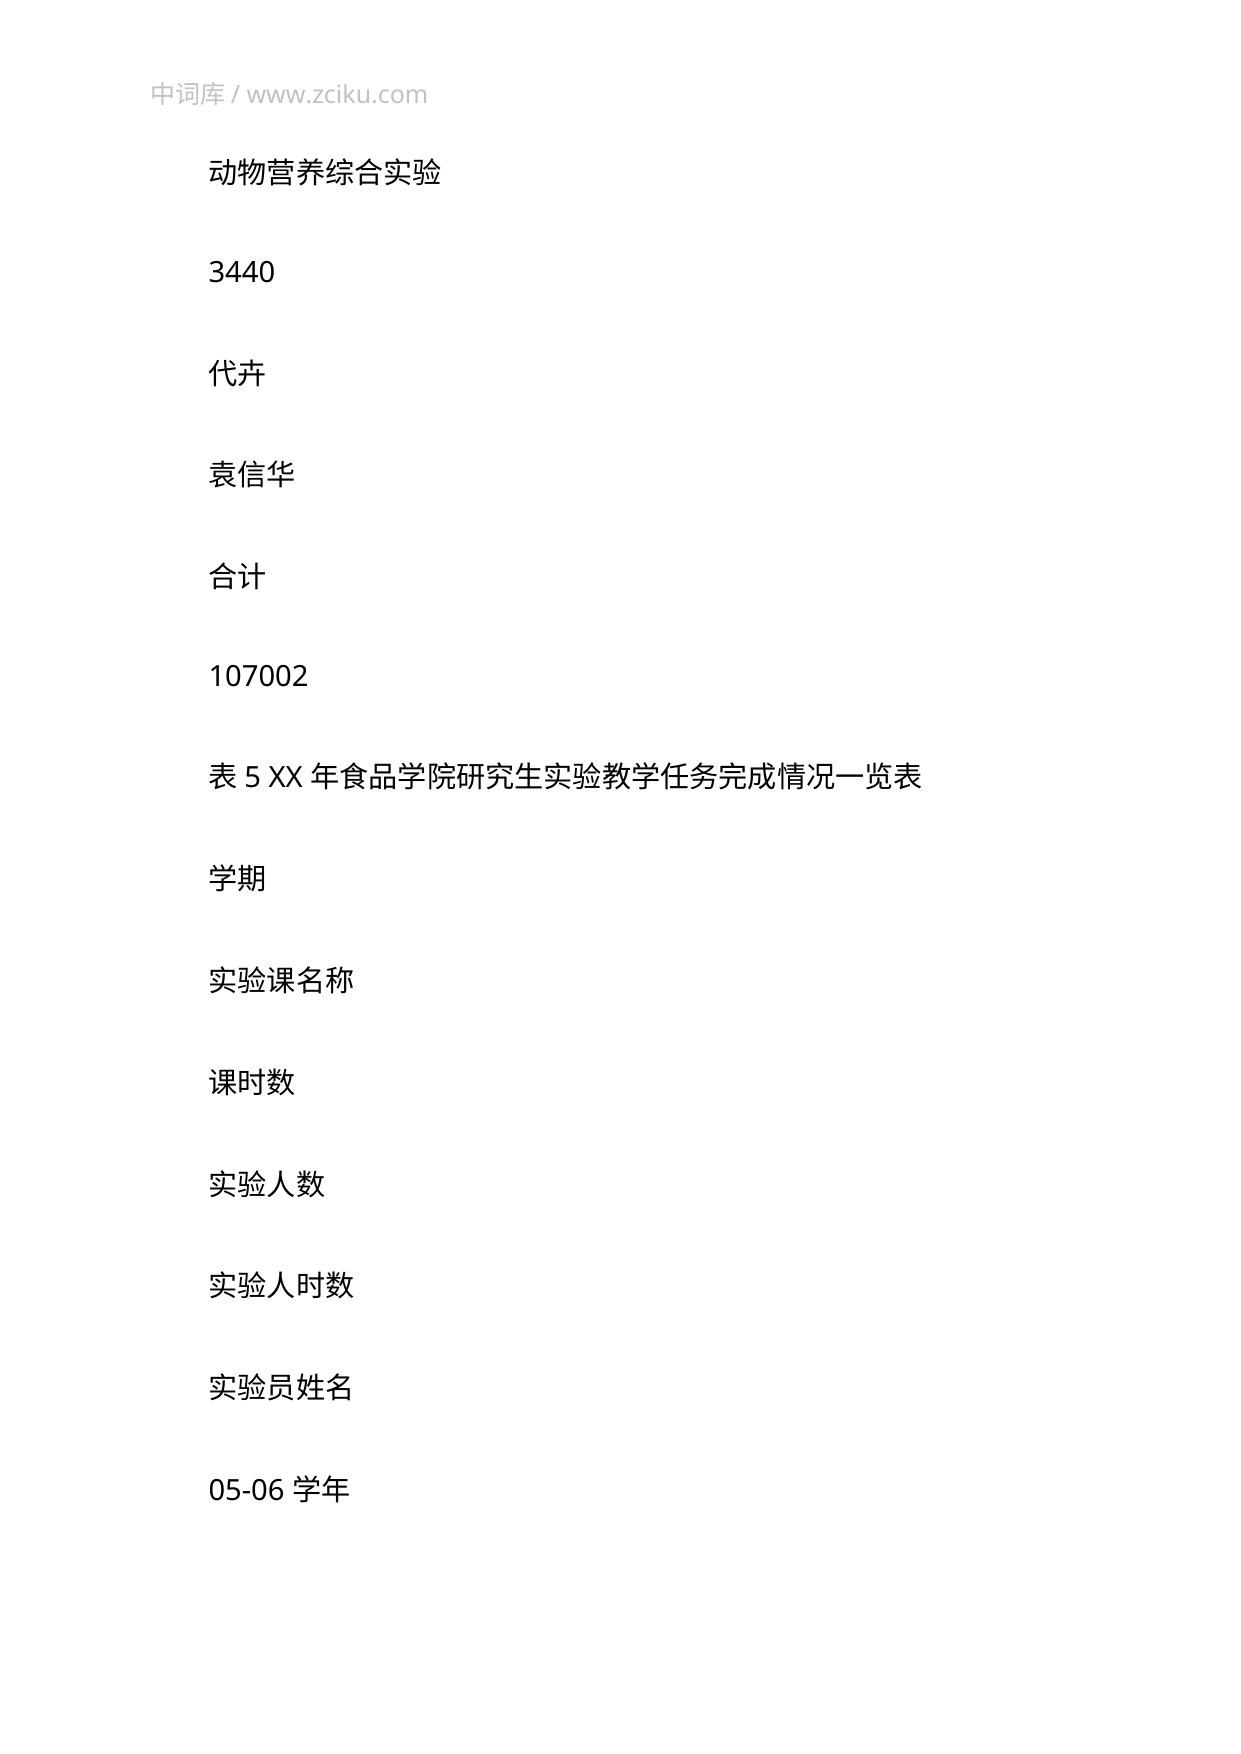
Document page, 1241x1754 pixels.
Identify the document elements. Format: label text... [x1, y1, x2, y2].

text 合计 [150, 554, 1090, 596]
text 表 5 XX 年食品学院研究生实验教学任务完成情况一览表 [150, 754, 1090, 796]
text 代卉 [150, 350, 1090, 392]
text 实验人数 [150, 1161, 1090, 1203]
text 动物营养综合实验 [150, 150, 1090, 192]
text 实验课名称 [150, 958, 1090, 1000]
text 学期 [150, 856, 1090, 898]
text 05-06 学年 [150, 1467, 1090, 1509]
text 107002 [150, 656, 1090, 695]
text 实验人时数 [150, 1263, 1090, 1305]
text 3440 [150, 252, 1090, 291]
text 课时数 [150, 1059, 1090, 1102]
text 实验员姓名 [150, 1365, 1090, 1407]
text 袁信华 [150, 452, 1090, 494]
